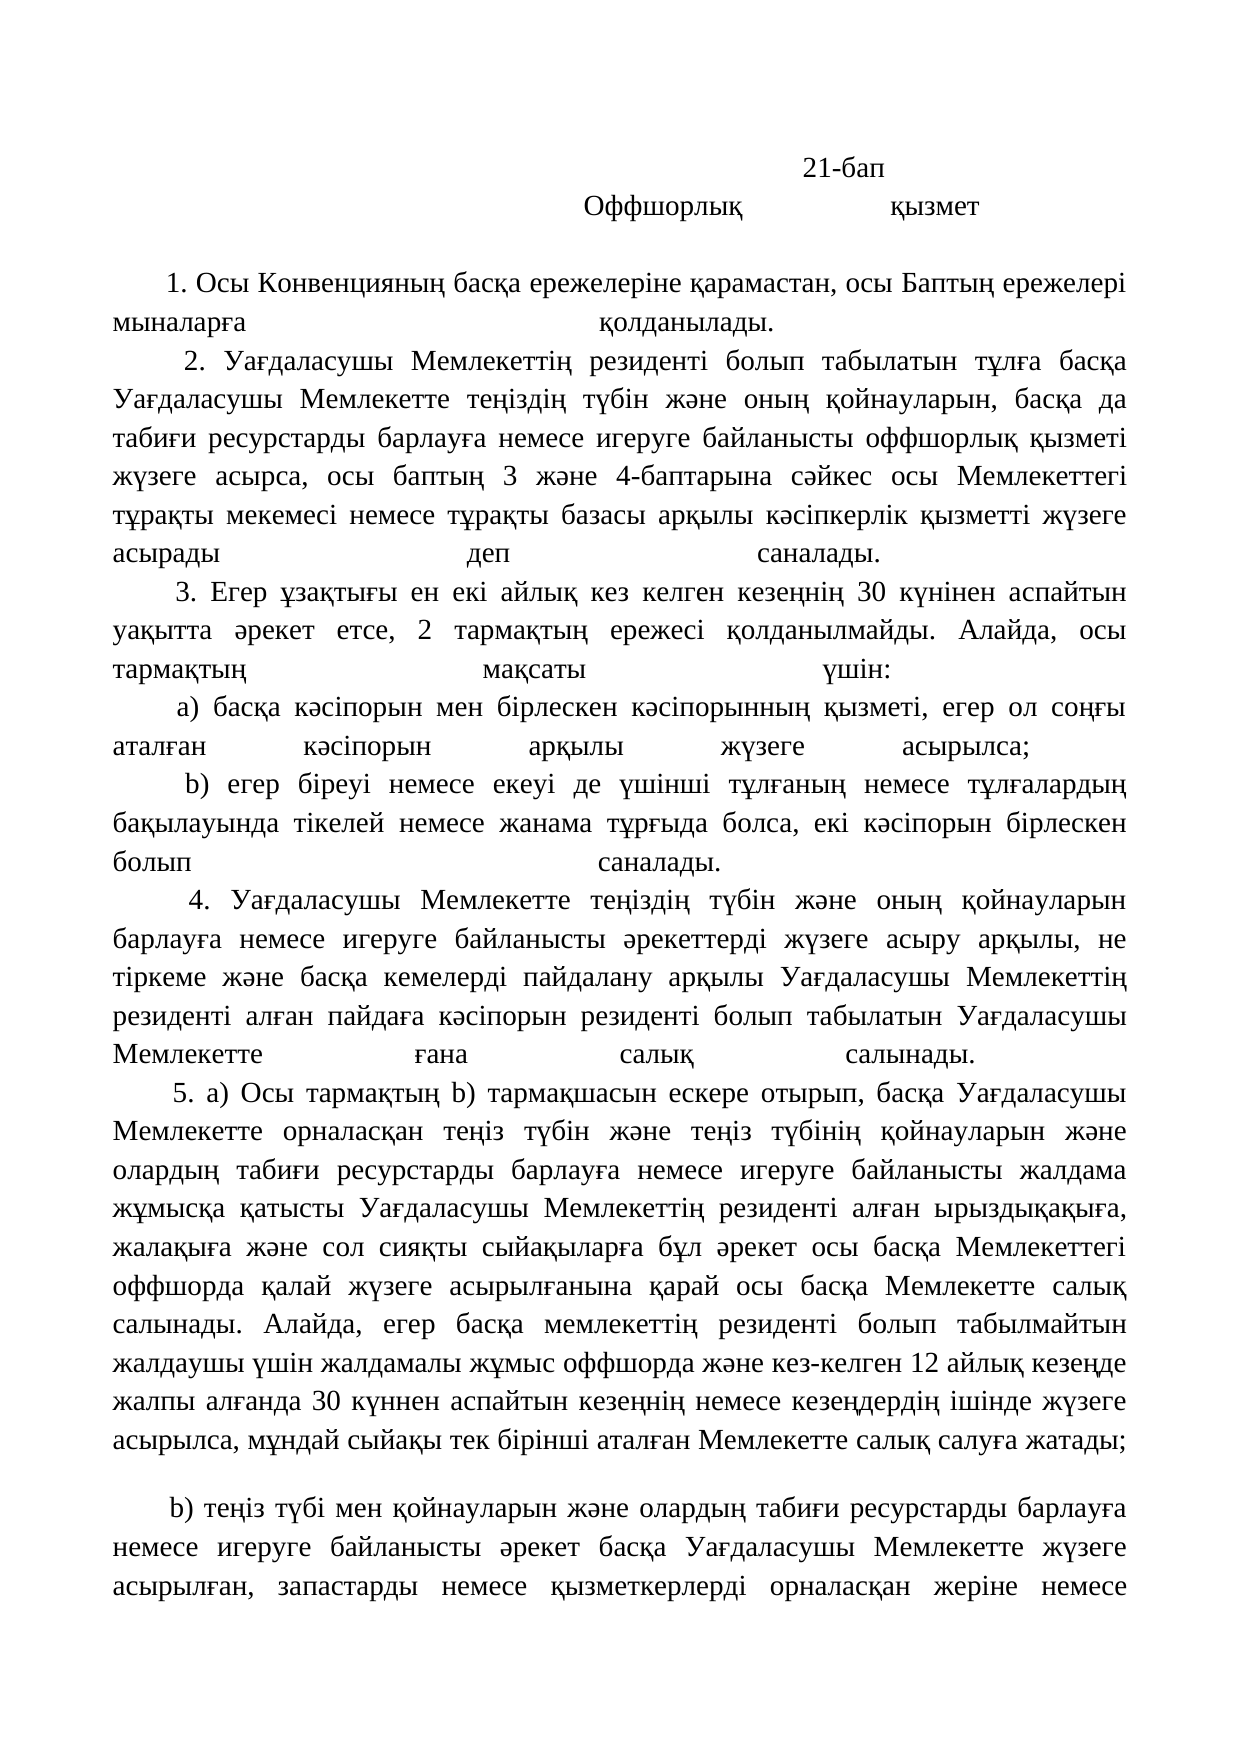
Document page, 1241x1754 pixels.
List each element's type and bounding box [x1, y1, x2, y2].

text [112, 150, 1128, 1601]
